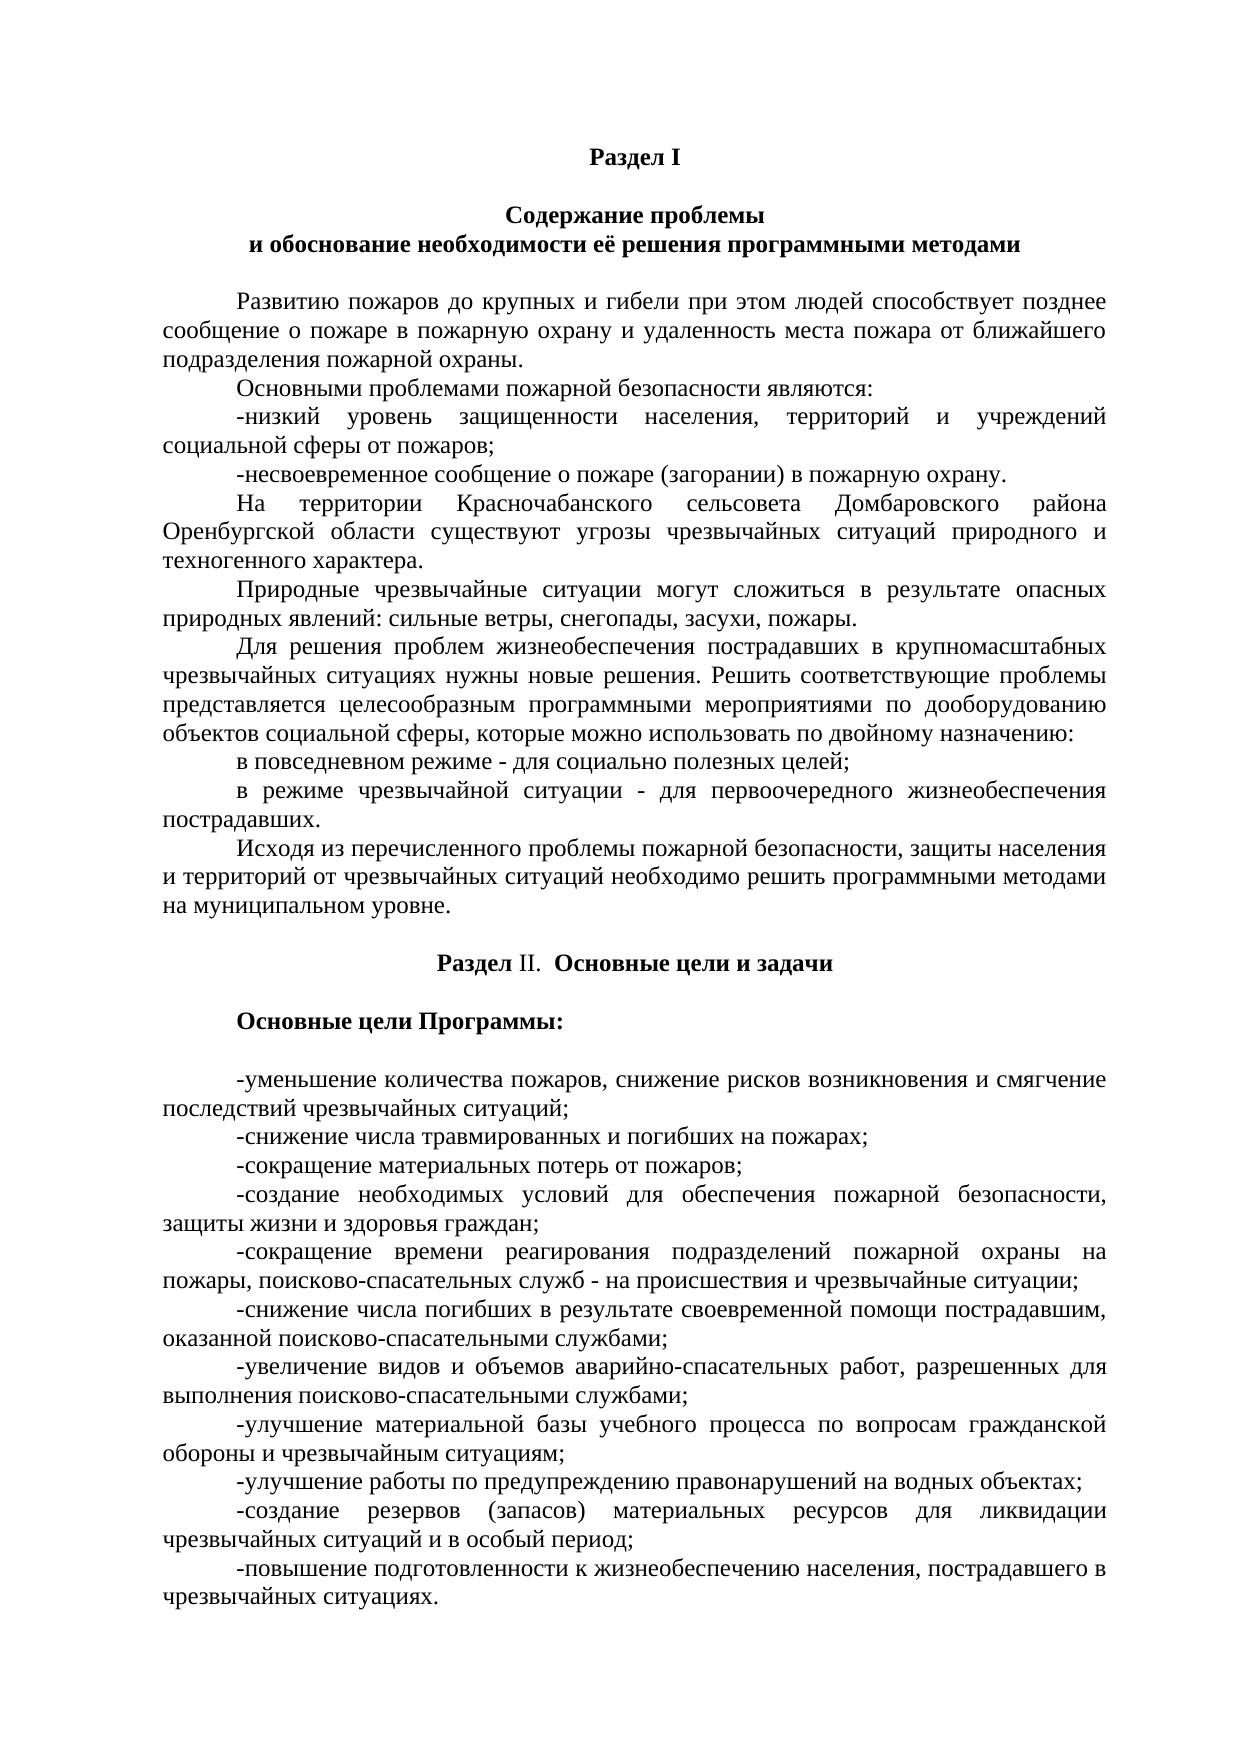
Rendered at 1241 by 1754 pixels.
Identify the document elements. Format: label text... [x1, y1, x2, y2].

text Развитию пожаров до крупных и гибели при этом людей способствует позднее сообщение о пожаре в пожарную охрану и удаленность места пожара от ближайшего подразделения пожарной охраны. [162, 286, 1107, 373]
text Основными проблемами пожарной безопасности являются: [162, 373, 1107, 401]
text в повседневном режиме - для социально полезных целей; [162, 746, 1107, 775]
text -снижение числа погибших в результате своевременной помощи пострадавшим, оказанной поисково-спасательными службами; [162, 1294, 1107, 1351]
text -увеличение видов и объемов аварийно-спасательных работ, разрешенных для выполнения поисково-спасательными службами; [162, 1351, 1107, 1409]
text -создание резервов (запасов) материальных ресурсов для ликвидации чрезвычайных ситуаций и в особый период; [162, 1495, 1107, 1553]
text -сокращение времени реагирования подразделений пожарной охраны на пожары, поисково-спасательных служб - на происшествия и чрезвычайные ситуации; [162, 1236, 1107, 1294]
text -низкий уровень защищенности населения, территорий и учреждений социальной сферы от пожаров; [162, 401, 1107, 459]
text и обоснование необходимости её решения программными методами [162, 229, 1107, 258]
text -уменьшение количества пожаров, снижение рисков возникновения и смягчение последствий чрезвычайных ситуаций; [162, 1064, 1107, 1121]
text Содержание проблемы [162, 200, 1107, 229]
text Раздел I [162, 142, 1107, 171]
text -повышение подготовленности к жизнеобеспечению населения, пострадавшего в чрезвычайных ситуациях. [162, 1553, 1107, 1610]
text Исходя из перечисленного проблемы пожарной безопасности, защиты населения и территорий от чрезвычайных ситуаций необходимо решить программными методами на муниципальном уровне. [162, 833, 1107, 919]
text Раздел II. Основные цели и задачи [162, 948, 1107, 977]
text Основные цели Программы: [162, 1006, 1107, 1035]
text -несвоевременное сообщение о пожаре (загорании) в пожарную охрану. [162, 459, 1107, 488]
text Природные чрезвычайные ситуации могут сложиться в результате опасных природных явлений: сильные ветры, снегопады, засухи, пожары. [162, 574, 1107, 631]
text -создание необходимых условий для обеспечения пожарной безопасности, защиты жизни и здоровья граждан; [162, 1179, 1107, 1236]
text -улучшение материальной базы учебного процесса по вопросам гражданской обороны и чрезвычайным ситуациям; [162, 1409, 1107, 1466]
text -сокращение материальных потерь от пожаров; [162, 1150, 1107, 1179]
text На территории Красночабанского сельсовета Домбаровского района Оренбургской области существуют угрозы чрезвычайных ситуаций природного и техногенного характера. [162, 488, 1107, 574]
text -улучшение работы по предупреждению правонарушений на водных объектах; [162, 1466, 1107, 1495]
text в режиме чрезвычайной ситуации - для первоочередного жизнеобеспечения пострадавших. [162, 775, 1107, 833]
text -снижение числа травмированных и погибших на пожарах; [162, 1121, 1107, 1150]
text Для решения проблем жизнеобеспечения пострадавших в крупномасштабных чрезвычайных ситуациях нужны новые решения. Решить соответствующие проблемы представляется целесообразным программными мероприятиями по дооборудованию объектов социальной сферы, которые можно использовать по двойному назначению: [162, 631, 1107, 746]
